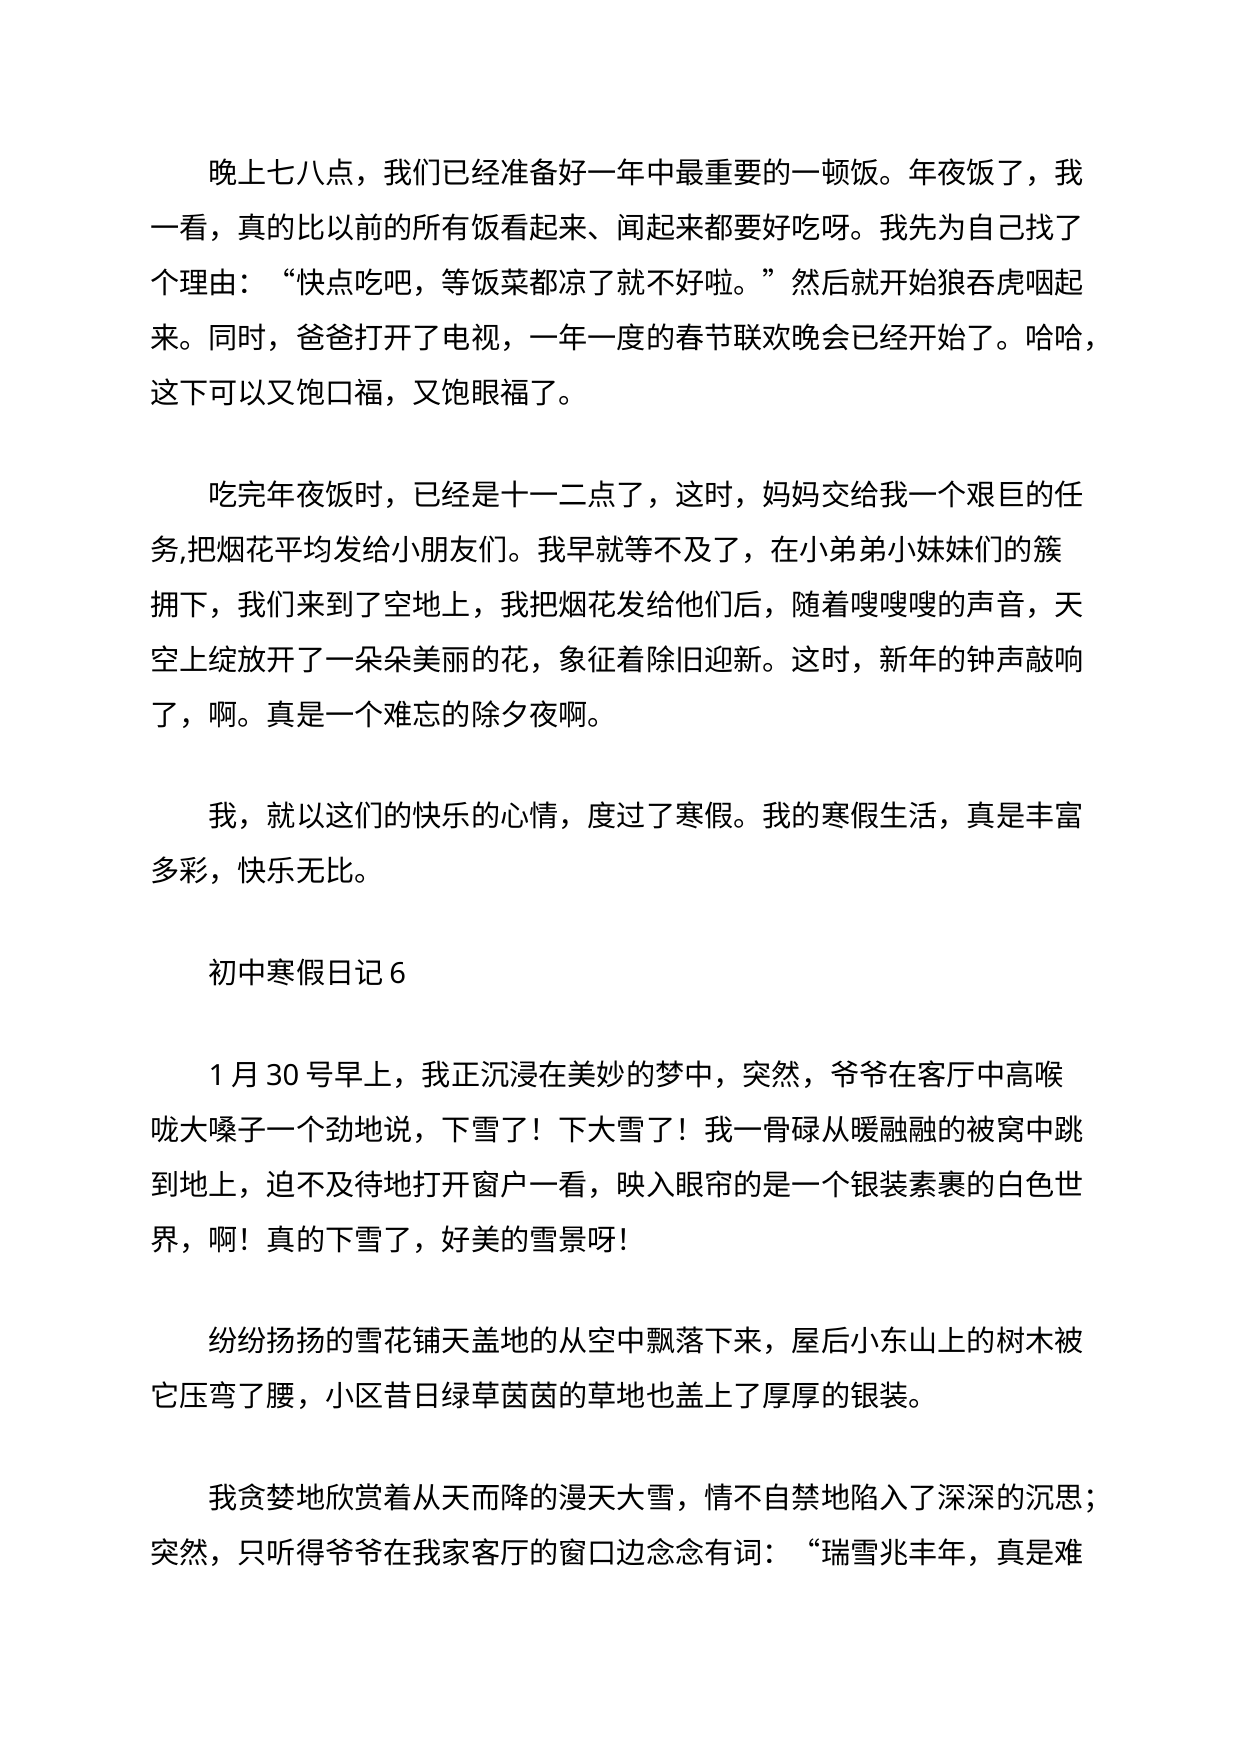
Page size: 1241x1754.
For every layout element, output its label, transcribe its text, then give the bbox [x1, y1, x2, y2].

text 初中寒假日记6 [150, 949, 1090, 992]
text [150, 1475, 1090, 1572]
text 晚上七八点，我们已经准备好一年中最重要的一顿饭。年夜饭了，我一看，真的比以前的所有饭看起来、闻起来都要好吃呀。我先为自己找了个理由：“快点吃吧，等饭菜都凉了就不好啦。”然后就开始狼吞虎咽起来。同时，爸爸打开了电视，一年一度的春节联欢晚会已经开始了。哈哈，这下可以又饱口福，又饱眼福了。 [150, 150, 1090, 412]
text 我，就以这们的快乐的心情，度过了寒假。我的寒假生活，真是丰富多彩，快乐无比。 [150, 793, 1090, 890]
text 吃完年夜饭时，已经是十一二点了，这时，妈妈交给我一个艰巨的任务,把烟花平均发给小朋友们。我早就等不及了，在小弟弟小妹妹们的簇拥下，我们来到了空地上，我把烟花发给他们后，随着嗖嗖嗖的声音，天空上绽放开了一朵朵美丽的花，象征着除旧迎新。这时，新年的钟声敲响了，啊。真是一个难忘的除夕夜啊。 [150, 471, 1090, 733]
text 纷纷扬扬的雪花铺天盖地的从空中飘落下来，屋后小东山上的树木被它压弯了腰，小区昔日绿草茵茵的草地也盖上了厚厚的银装。 [150, 1318, 1090, 1415]
text 1月30号早上，我正沉浸在美妙的梦中，突然，爷爷在客厅中高喉咙大嗓子一个劲地说，下雪了！下大雪了！我一骨碌从暖融融的被窝中跳到地上，迫不及待地打开窗户一看，映入眼帘的是一个银装素裹的白色世界，啊！真的下雪了，好美的雪景呀！ [150, 1051, 1090, 1258]
